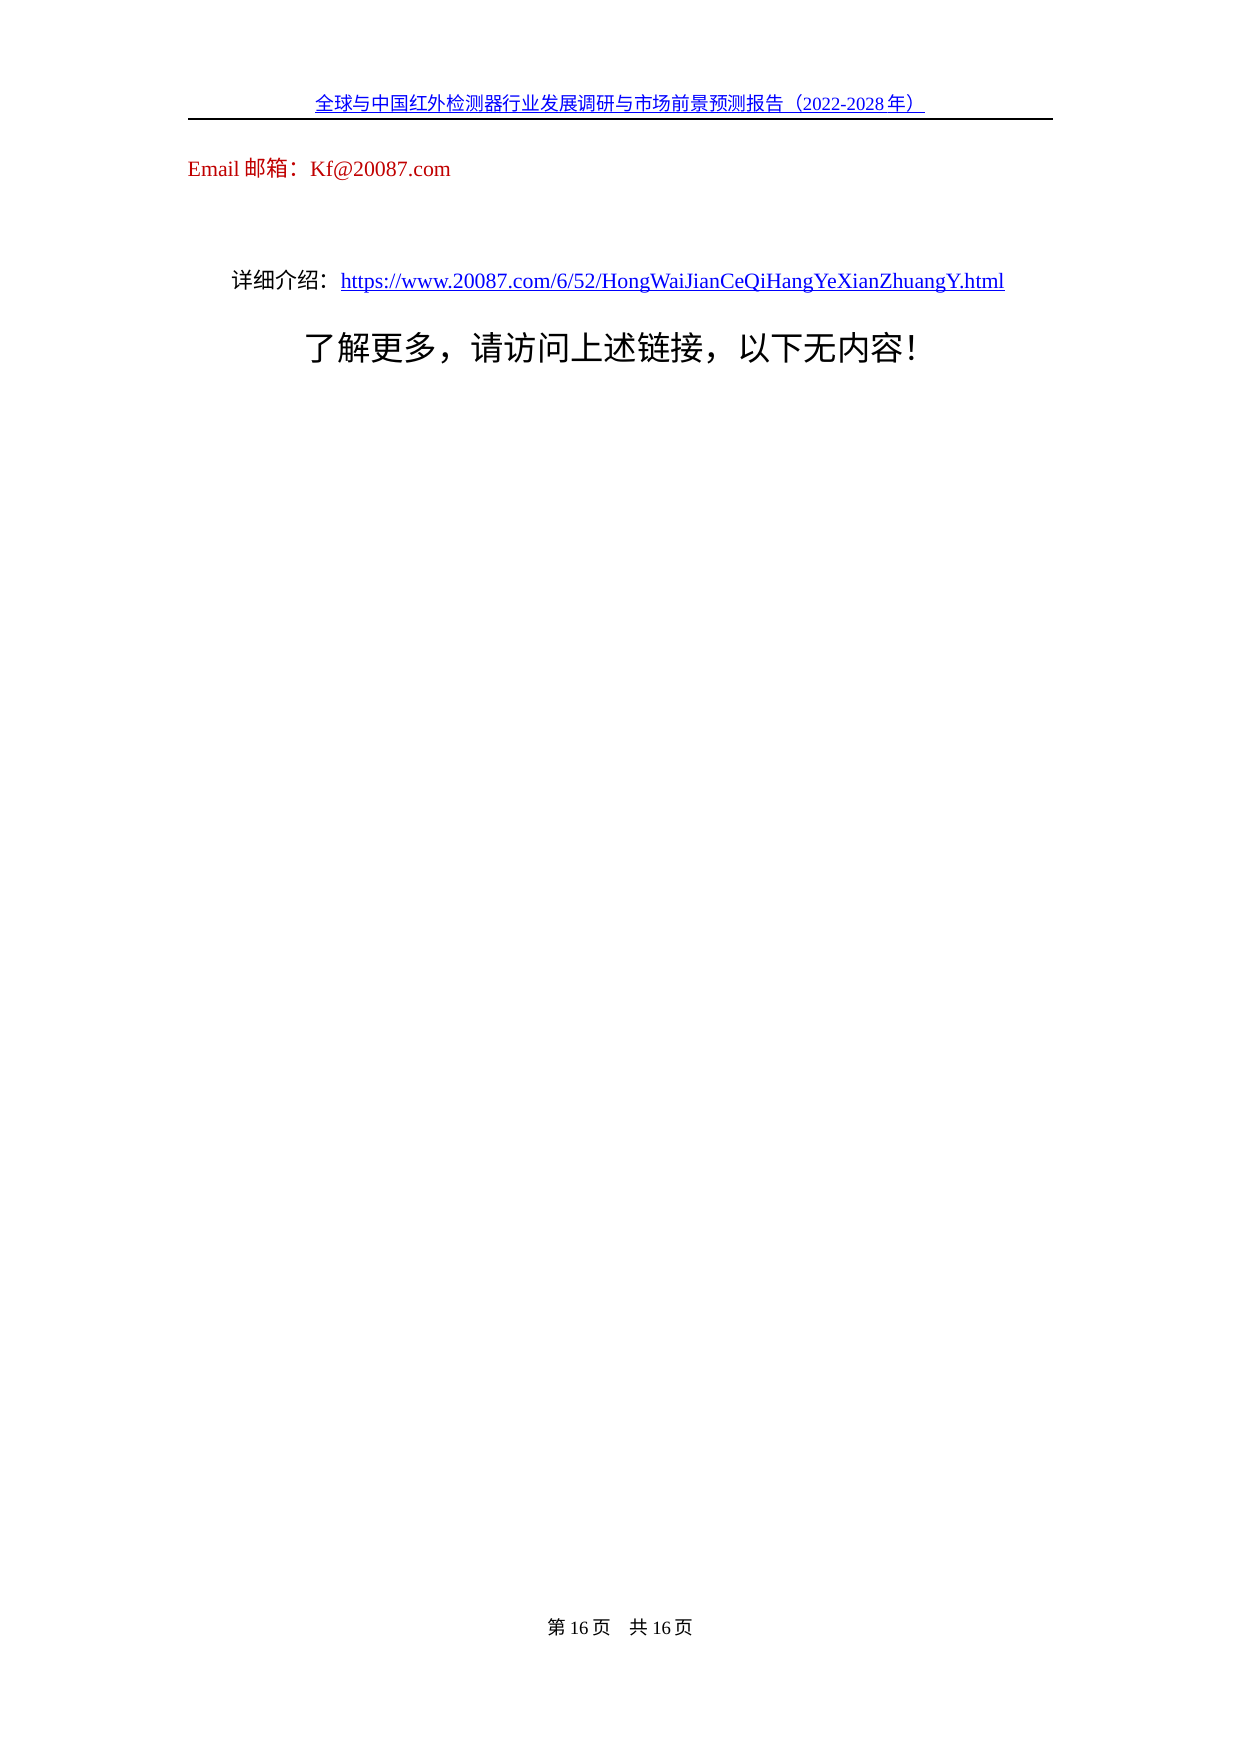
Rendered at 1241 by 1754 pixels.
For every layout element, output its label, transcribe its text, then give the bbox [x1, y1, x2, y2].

title 了解更多，请访问上述链接，以下无内容！ [187, 313, 1053, 378]
text Email邮箱：Kf@20087.com [187, 150, 1053, 183]
text 详细介绍：https://www.20087.com/6/52/HongWaiJianCeQiHangYeXianZhuangY.html [187, 263, 1053, 296]
